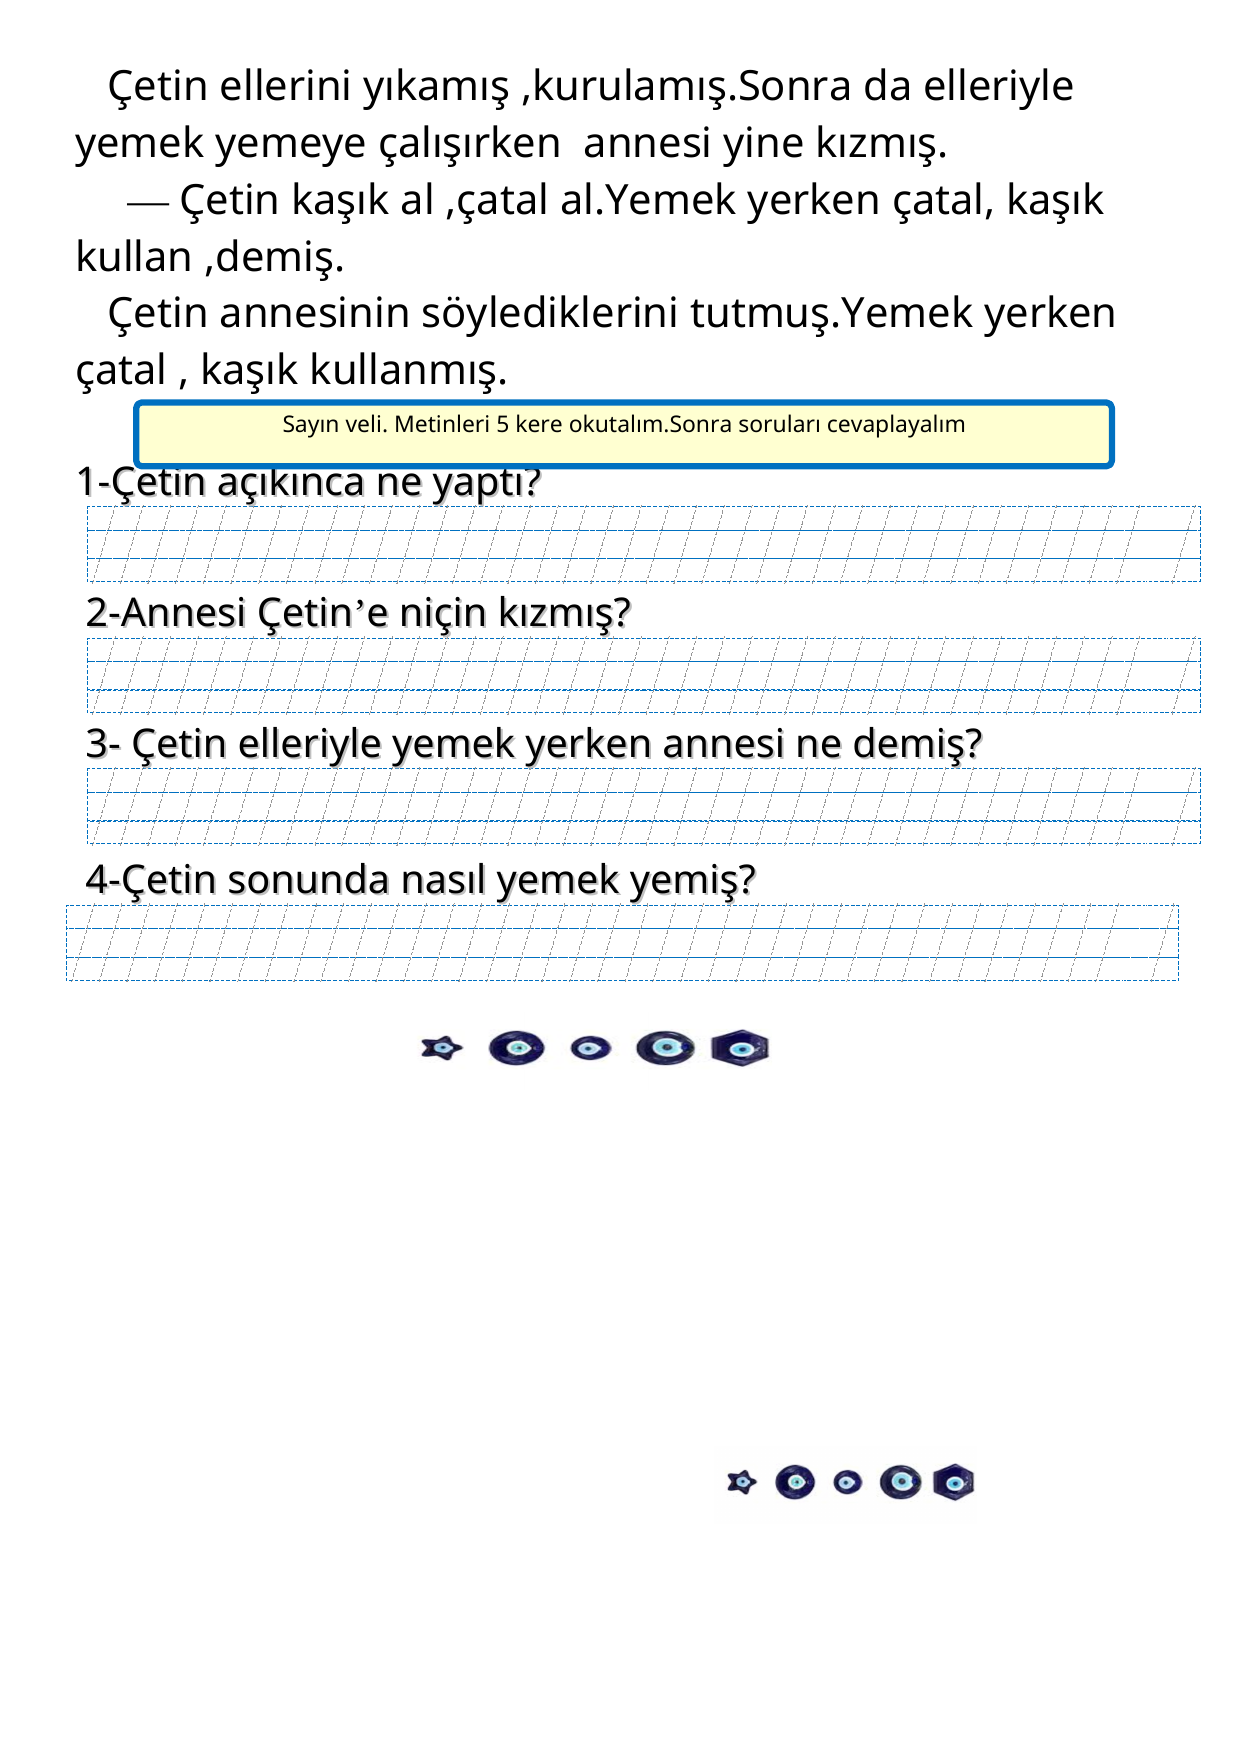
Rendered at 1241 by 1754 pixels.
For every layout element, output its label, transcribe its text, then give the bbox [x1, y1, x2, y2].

text 3- Çetin elleriyle yemek yerken annesi ne demiş? [75, 715, 1181, 769]
picture [714, 1446, 976, 1524]
text Çetin ellerini yıkamış ,kurulamış.Sonra da elleriyle yemek yemeye çalışırken annesi yine kızmış. [75, 56, 1181, 170]
text 1-Çetin açıkınca ne yaptı? [75, 453, 1181, 507]
text 4-Çetin sonunda nasıl yemek yemiş? [75, 851, 1181, 905]
text — Çetin kaşık al ,çatal al.Yemek yerken çatal, kaşık kullan ,demiş. [75, 170, 1181, 283]
text 2-Annesi Çetin’e niçin kızmış? [75, 584, 1181, 638]
picture [402, 1012, 772, 1089]
text Çetin annesinin söylediklerini tutmuş.Yemek yerken çatal , kaşık kullanmış. [75, 283, 1181, 397]
